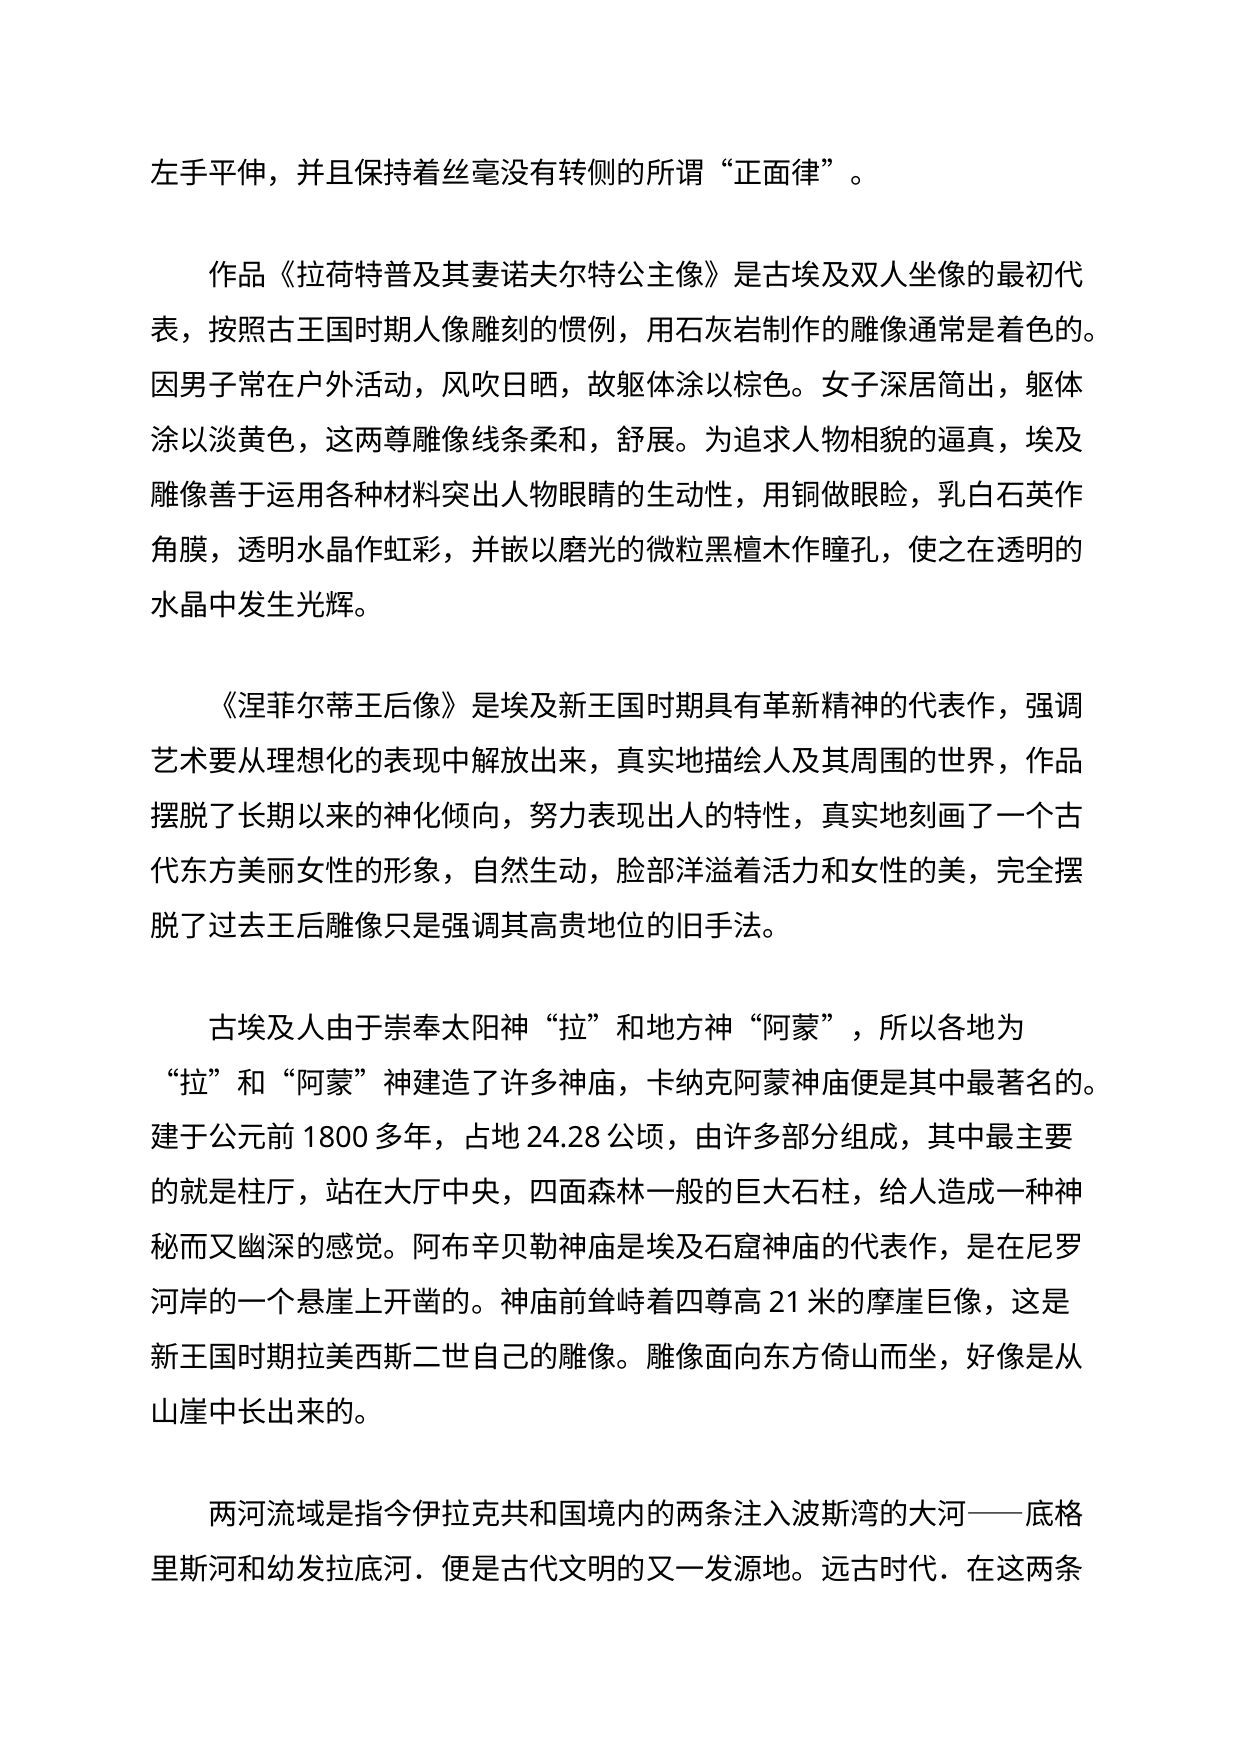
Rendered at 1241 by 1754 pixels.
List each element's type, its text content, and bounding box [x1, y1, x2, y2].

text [150, 1491, 1090, 1588]
text 古埃及人由于崇奉太阳神“拉”和地方神“阿蒙”，所以各地为“拉”和“阿蒙”神建造了许多神庙，卡纳克阿蒙神庙便是其中最著名的。建于公元前1800多年，占地24.28公顷，由许多部分组成，其中最主要的就是柱厅，站在大厅中央，四面森林一般的巨大石柱，给人造成一种神秘而又幽深的感觉。阿布辛贝勒神庙是埃及石窟神庙的代表作，是在尼罗河岸的一个悬崖上开凿的。神庙前耸峙着四尊高21米的摩崖巨像，这是新王国时期拉美西斯二世自己的雕像。雕像面向东方倚山而坐，好像是从山崖中长出来的。 [150, 1004, 1090, 1431]
text 作品《拉荷特普及其妻诺夫尔特公主像》是古埃及双人坐像的最初代表，按照古王国时期人像雕刻的惯例，用石灰岩制作的雕像通常是着色的。因男子常在户外活动，风吹日晒，故躯体涂以棕色。女子深居简出，躯体涂以淡黄色，这两尊雕像线条柔和，舒展。为追求人物相貌的逼真，埃及雕像善于运用各种材料突出人物眼睛的生动性，用铜做眼睑，乳白石英作角膜，透明水晶作虹彩，并嵌以磨光的微粒黑檀木作瞳孔，使之在透明的水晶中发生光辉。 [150, 252, 1090, 623]
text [150, 150, 1090, 192]
text 《涅菲尔蒂王后像》是埃及新王国时期具有革新精神的代表作，强调艺术要从理想化的表现中解放出来，真实地描绘人及其周围的世界，作品摆脱了长期以来的神化倾向，努力表现出人的特性，真实地刻画了一个古代东方美丽女性的形象，自然生动，脸部洋溢着活力和女性的美，完全摆脱了过去王后雕像只是强调其高贵地位的旧手法。 [150, 683, 1090, 945]
